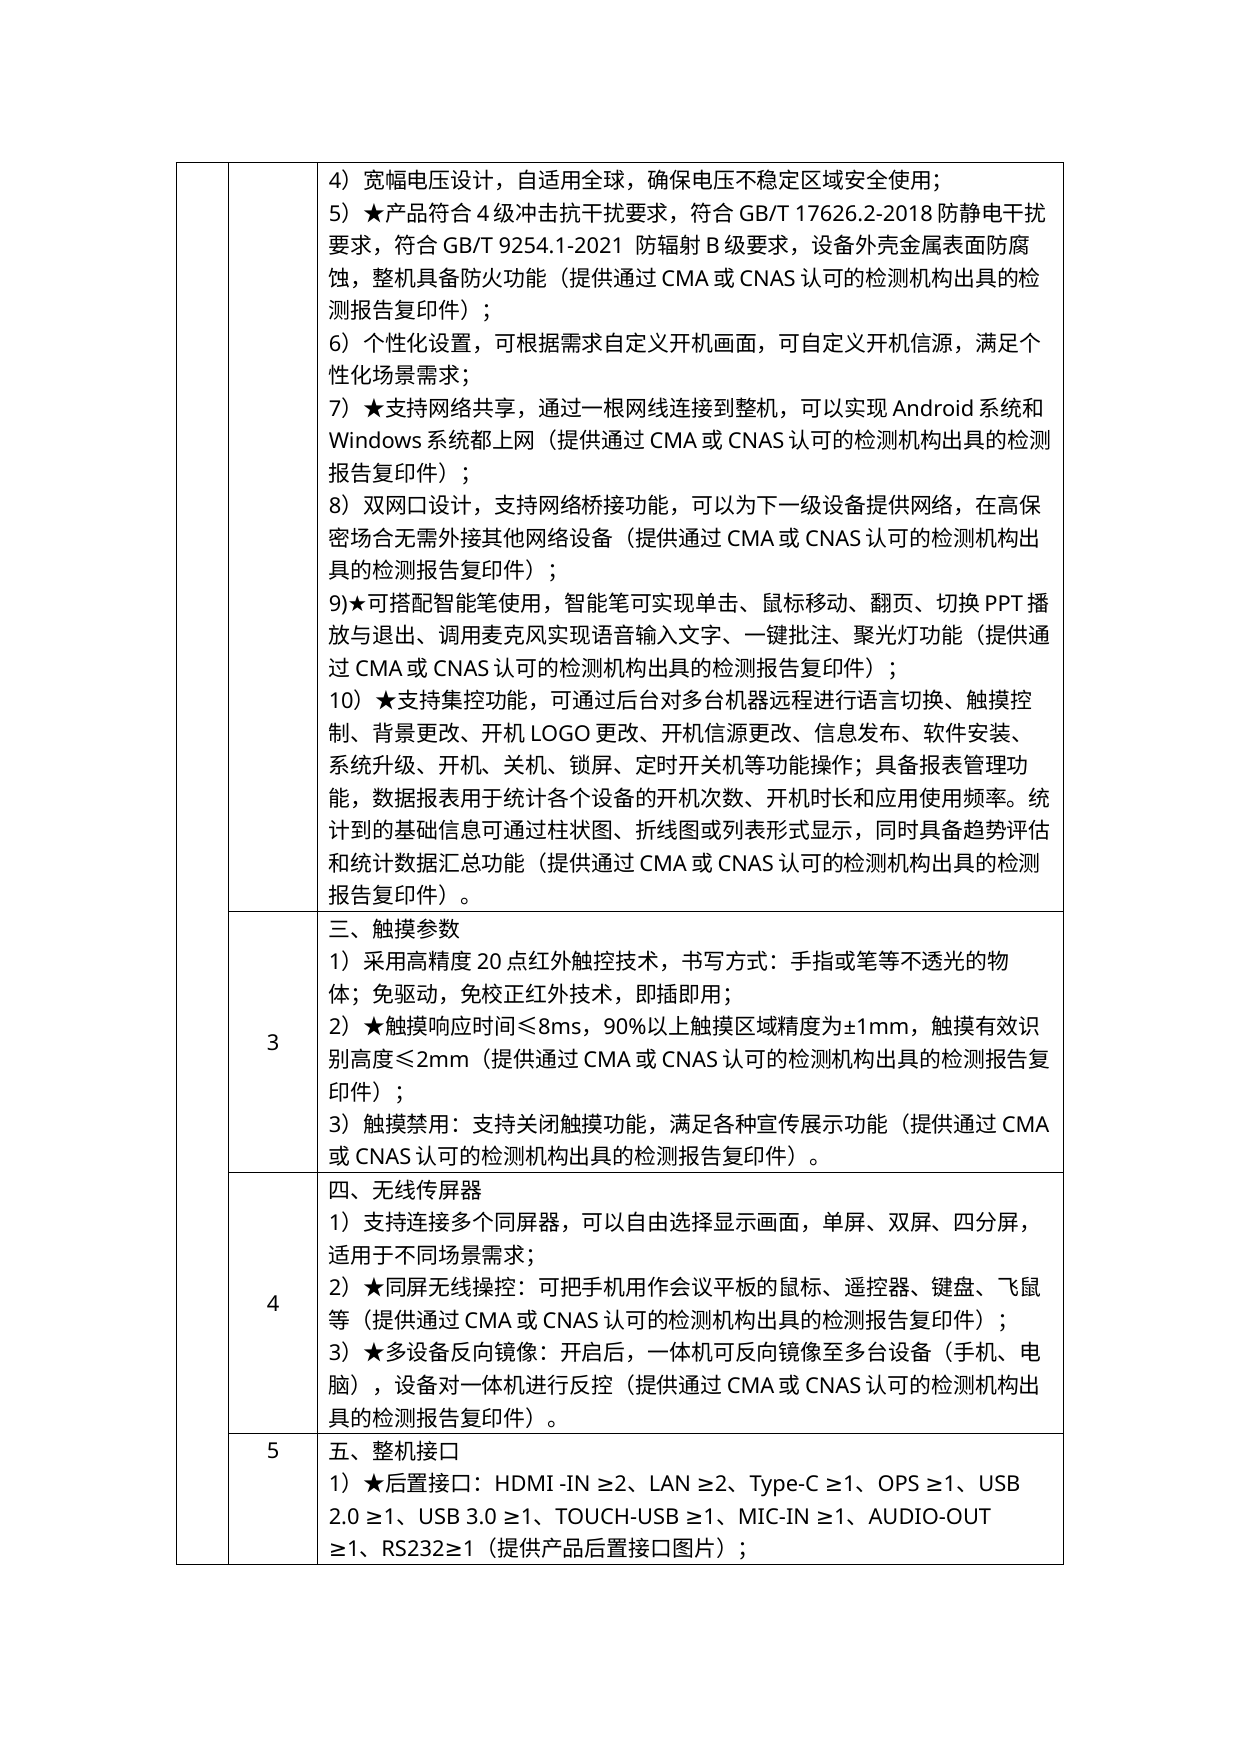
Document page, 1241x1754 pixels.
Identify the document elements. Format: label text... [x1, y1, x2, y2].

table_cell 5 [229, 1434, 317, 1564]
table_cell 三、触摸参数 1）采用高精度20点红外触控技术，书写方式：手指或笔等不透光的物体；免驱动，免校正红外技术，即插即用； 2）★触摸响应时间≤8ms，90%以上触摸区域精度为±1mm，触摸有效识别高度≤2mm（提供通过CMA或CNAS认可的检测机构出具的检测报告复印件）； 3）触摸禁用：支持关闭触摸功能，满足各种宣传展示功能（提供通过CMA或CNAS认可的检测机构出具的检测报告复印件）。 [318, 912, 1063, 1172]
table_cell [318, 1434, 1063, 1564]
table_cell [318, 163, 1063, 911]
table_cell 2 [229, 163, 317, 911]
table_cell 3 [229, 912, 317, 1172]
table_cell 四、无线传屏器 1）支持连接多个同屏器，可以自由选择显示画面，单屏、双屏、四分屏，适用于不同场景需求； 2）★同屏无线操控：可把手机用作会议平板的鼠标、遥控器、键盘、飞鼠等（提供通过CMA或CNAS认可的检测机构出具的检测报告复印件）； 3）★多设备反向镜像：开启后，一体机可反向镜像至多台设备（手机、电脑），设备对一体机进行反控（提供通过CMA或CNAS认可的检测机构出具的检测报告复印件）。 [318, 1173, 1063, 1433]
table_cell 4 [229, 1173, 317, 1433]
